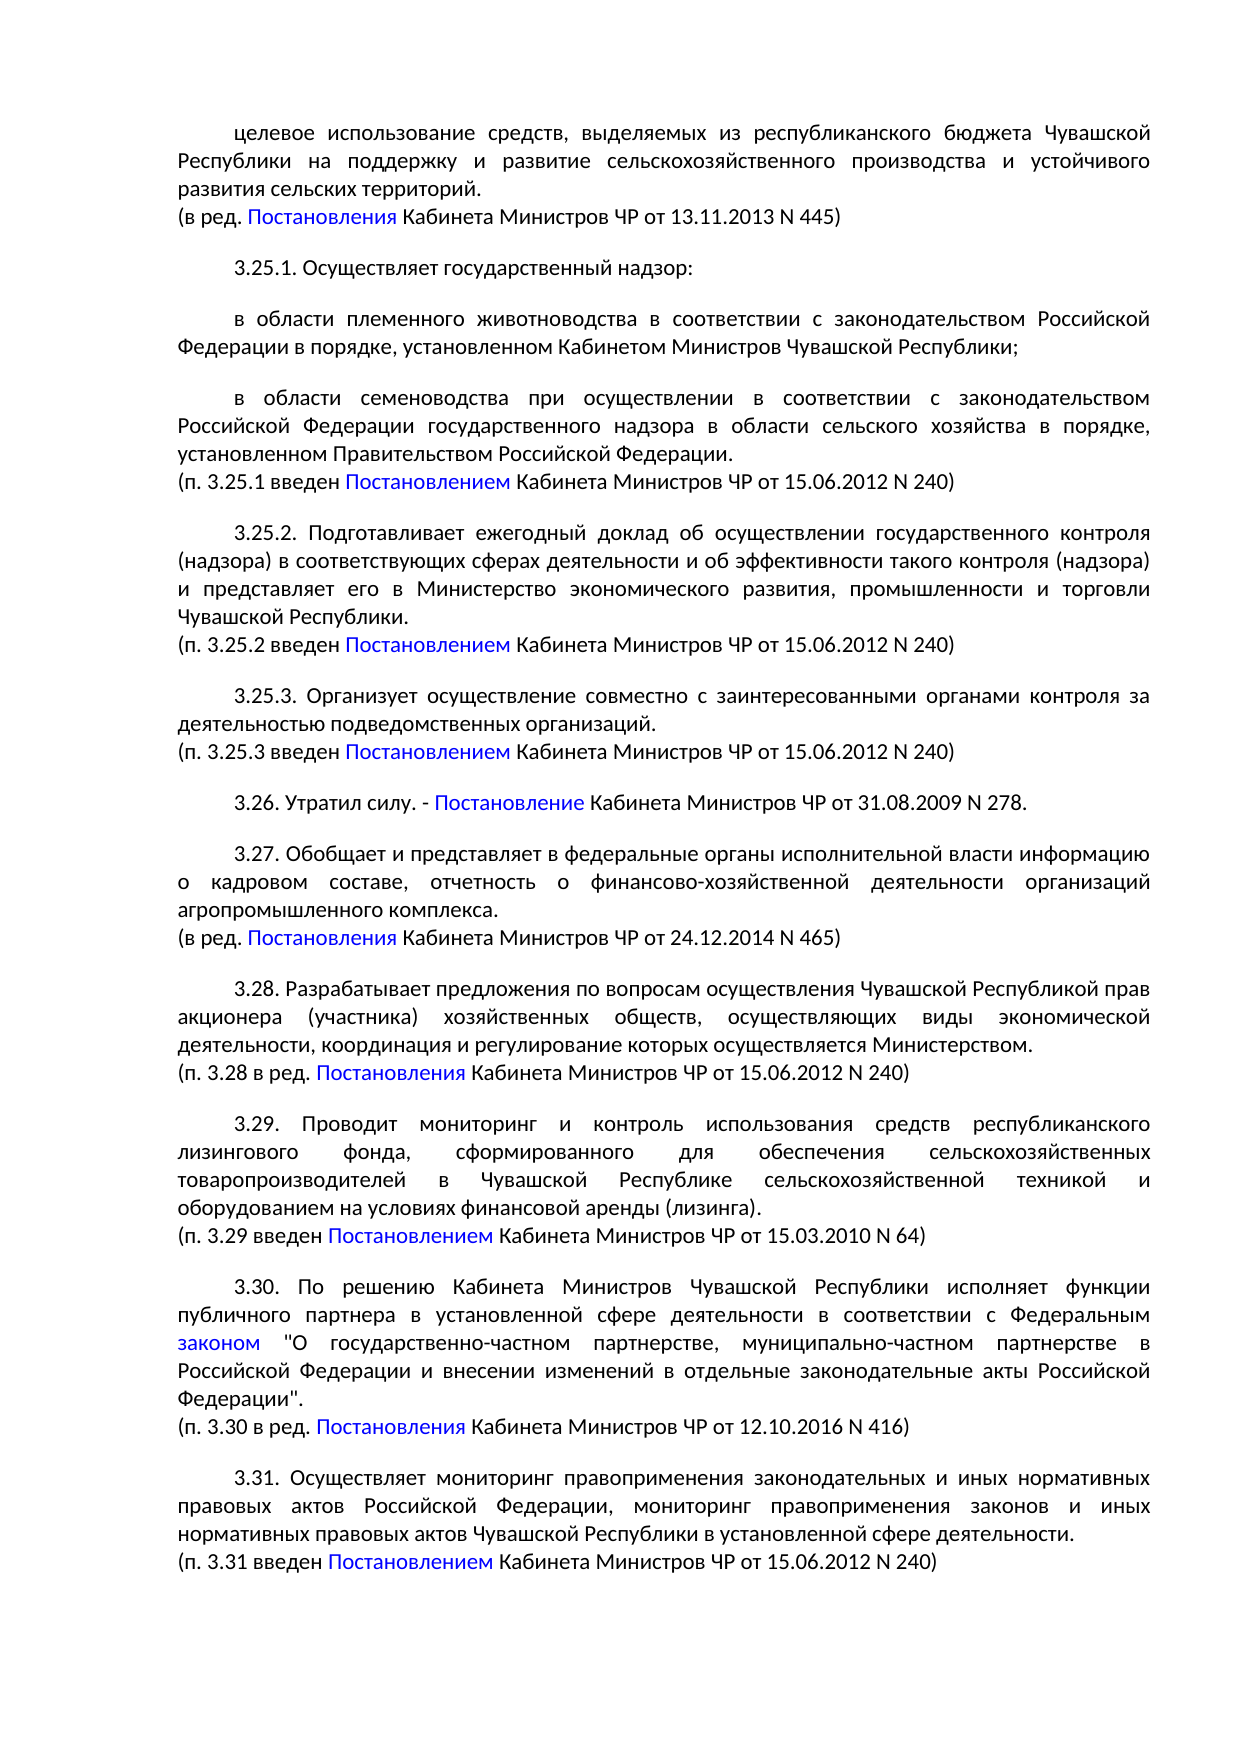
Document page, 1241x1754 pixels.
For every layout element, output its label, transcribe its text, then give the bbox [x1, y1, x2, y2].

text 3.28. Разрабатывает предложения по вопросам осуществления Чувашской Республикой прав акционера (участника) хозяйственных обществ, осуществляющих виды экономической деятельности, координация и регулирование которых осуществляется Министерством. [177, 974, 1152, 1058]
text 3.25.3. Организует осуществление совместно с заинтересованными органами контроля за деятельностью подведомственных организаций. [177, 681, 1152, 737]
text (п. 3.30 в ред. Постановления Кабинета Министров ЧР от 12.10.2016 N 416) [177, 1412, 1152, 1440]
text (п. 3.28 в ред. Постановления Кабинета Министров ЧР от 15.06.2012 N 240) [177, 1058, 1152, 1086]
text 3.27. Обобщает и представляет в федеральные органы исполнительной власти информацию о кадровом составе, отчетность о финансово-хозяйственной деятельности организаций агропромышленного комплекса. [177, 839, 1152, 923]
text (в ред. Постановления Кабинета Министров ЧР от 13.11.2013 N 445) [177, 202, 1152, 230]
text 3.29. Проводит мониторинг и контроль использования средств республиканского лизингового фонда, сформированного для обеспечения сельскохозяйственных товаропроизводителей в Чувашской Республике сельскохозяйственной техникой и оборудованием на условиях финансовой аренды (лизинга). [177, 1109, 1152, 1221]
text в области племенного животноводства в соответствии с законодательством Российской Федерации в порядке, установленном Кабинетом Министров Чувашской Республики; [177, 304, 1152, 360]
text (п. 3.25.2 введен Постановлением Кабинета Министров ЧР от 15.06.2012 N 240) [177, 630, 1152, 658]
text в области семеноводства при осуществлении в соответствии с законодательством Российской Федерации государственного надзора в области сельского хозяйства в порядке, установленном Правительством Российской Федерации. [177, 383, 1152, 467]
text (в ред. Постановления Кабинета Министров ЧР от 24.12.2014 N 465) [177, 923, 1152, 951]
text 3.31. Осуществляет мониторинг правоприменения законодательных и иных нормативных правовых актов Российской Федерации, мониторинг правоприменения законов и иных нормативных правовых актов Чувашской Республики в установленной сфере деятельности. [177, 1463, 1152, 1547]
text 3.26. Утратил силу. - Постановление Кабинета Министров ЧР от 31.08.2009 N 278. [177, 788, 1152, 816]
text 3.30. По решению Кабинета Министров Чувашской Республики исполняет функции публичного партнера в установленной сфере деятельности в соответствии с Федеральным законом "О государственно-частном партнерстве, муниципально-частном партнерстве в Российской Федерации и внесении изменений в отдельные законодательные акты Российской Федерации". [177, 1272, 1152, 1412]
text (п. 3.29 введен Постановлением Кабинета Министров ЧР от 15.03.2010 N 64) [177, 1221, 1152, 1249]
text (п. 3.25.1 введен Постановлением Кабинета Министров ЧР от 15.06.2012 N 240) [177, 467, 1152, 495]
text 3.25.1. Осуществляет государственный надзор: [177, 253, 1152, 281]
text 3.25.2. Подготавливает ежегодный доклад об осуществлении государственного контроля (надзора) в соответствующих сферах деятельности и об эффективности такого контроля (надзора) и представляет его в Министерство экономического развития, промышленности и торговли Чувашской Республики. [177, 518, 1152, 630]
text (п. 3.25.3 введен Постановлением Кабинета Министров ЧР от 15.06.2012 N 240) [177, 737, 1152, 765]
text целевое использование средств, выделяемых из республиканского бюджета Чувашской Республики на поддержку и развитие сельскохозяйственного производства и устойчивого развития сельских территорий. [177, 118, 1152, 202]
text (п. 3.31 введен Постановлением Кабинета Министров ЧР от 15.06.2012 N 240) [177, 1547, 1152, 1575]
